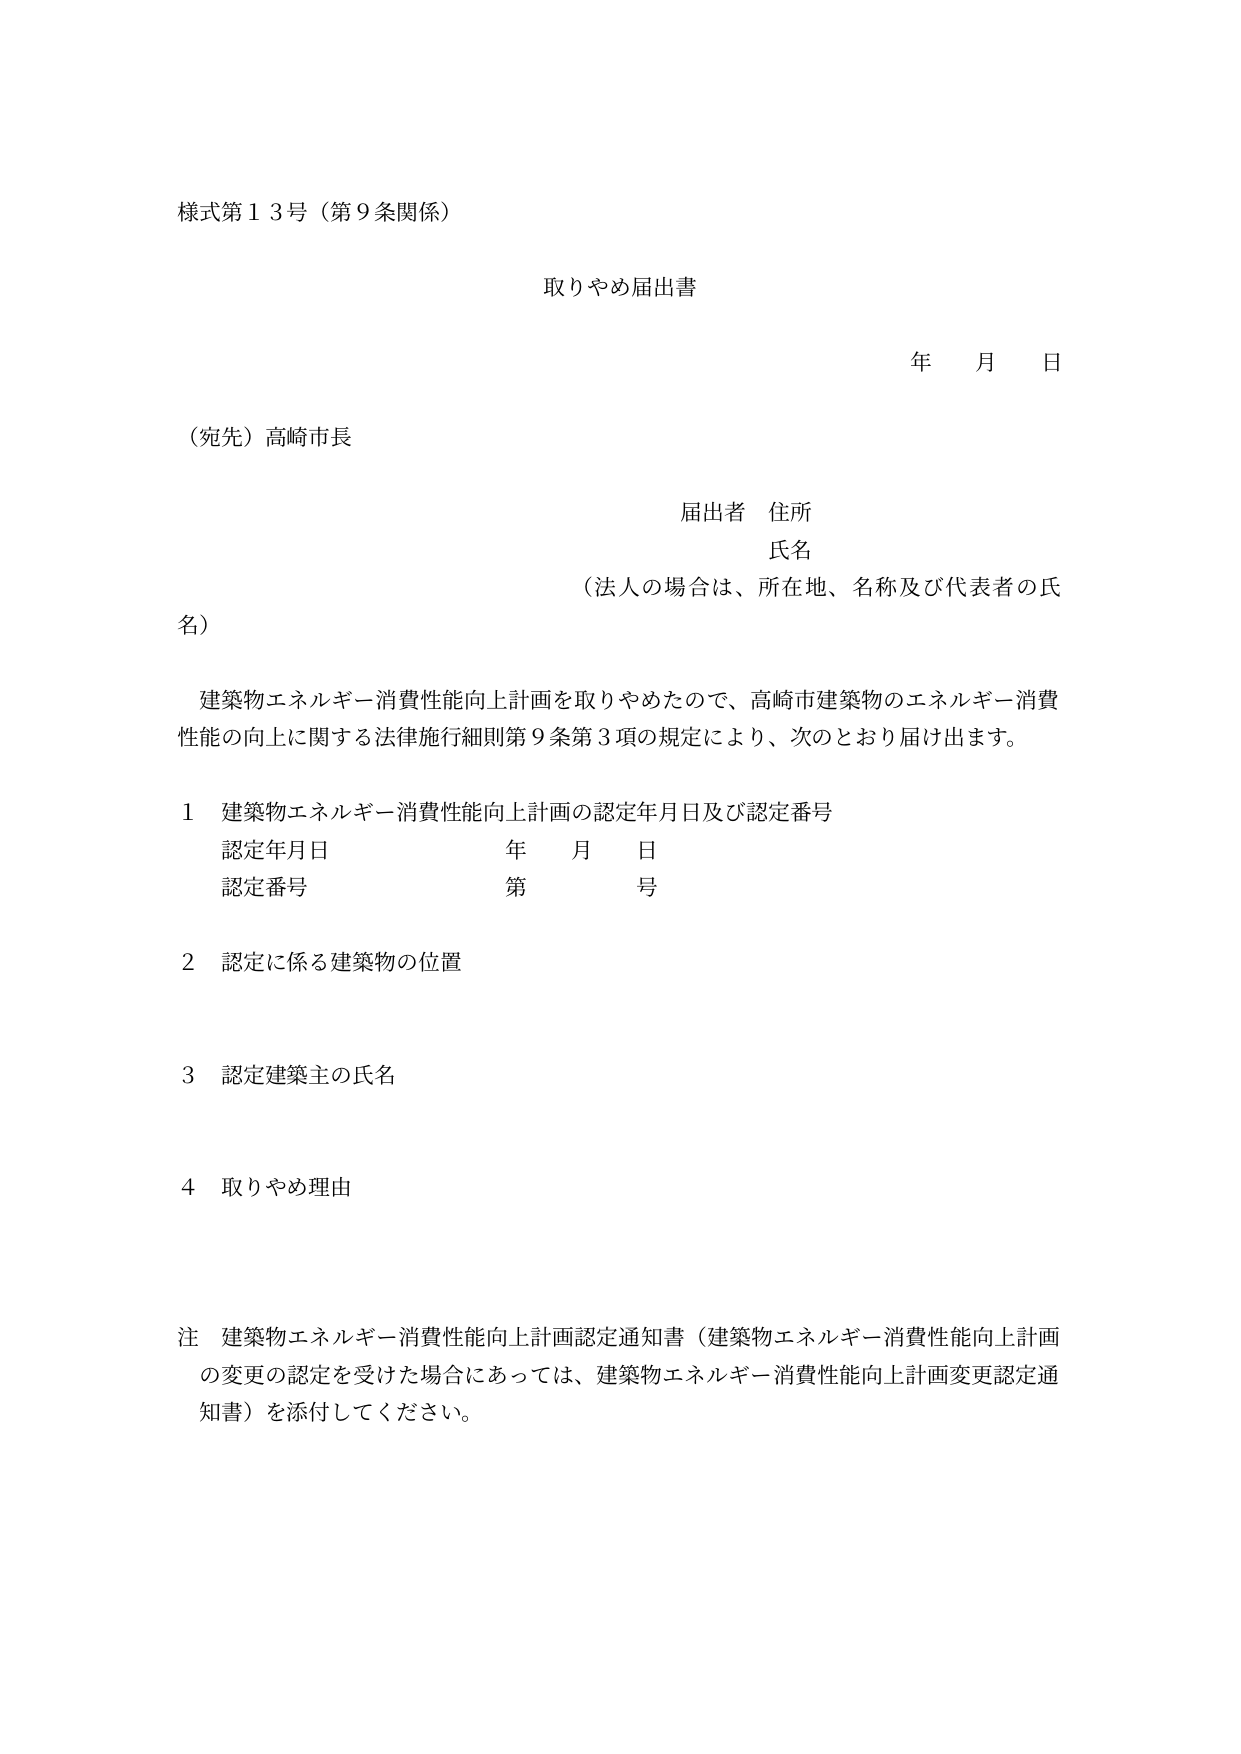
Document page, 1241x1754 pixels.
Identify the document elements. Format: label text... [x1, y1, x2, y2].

text 建築物エネルギー消費性能向上計画を取りやめたので、高崎市建築物のエネルギー消費性能の向上に関する法律施行細則第９条第３項の規定により、次のとおり届け出ます。 [177, 680, 1063, 755]
text 氏名 [177, 530, 1063, 568]
text 様式第１３号（第９条関係） [177, 193, 1063, 230]
text 認定年月日 年 月 日 [177, 830, 1063, 868]
text （法人の場合は、所在地、名称及び代表者の氏名） [177, 568, 1063, 643]
text ３ 認定建築主の氏名 [177, 1055, 1063, 1093]
text 届出者 住所 [177, 493, 1063, 530]
text （宛先）高崎市長 [177, 418, 1063, 455]
text ４ 取りやめ理由 [177, 1168, 1063, 1205]
text 注 建築物エネルギー消費性能向上計画認定通知書（建築物エネルギー消費性能向上計画の変更の認定を受けた場合にあっては、建築物エネルギー消費性能向上計画変更認定通知書）を添付してください。 [177, 1318, 1063, 1430]
text 取りやめ届出書 [177, 268, 1063, 305]
text ２ 認定に係る建築物の位置 [177, 943, 1063, 980]
text １ 建築物エネルギー消費性能向上計画の認定年月日及び認定番号 [177, 793, 1063, 830]
text 認定番号 第 号 [177, 868, 1063, 905]
text 年 月 日 [177, 343, 1063, 380]
